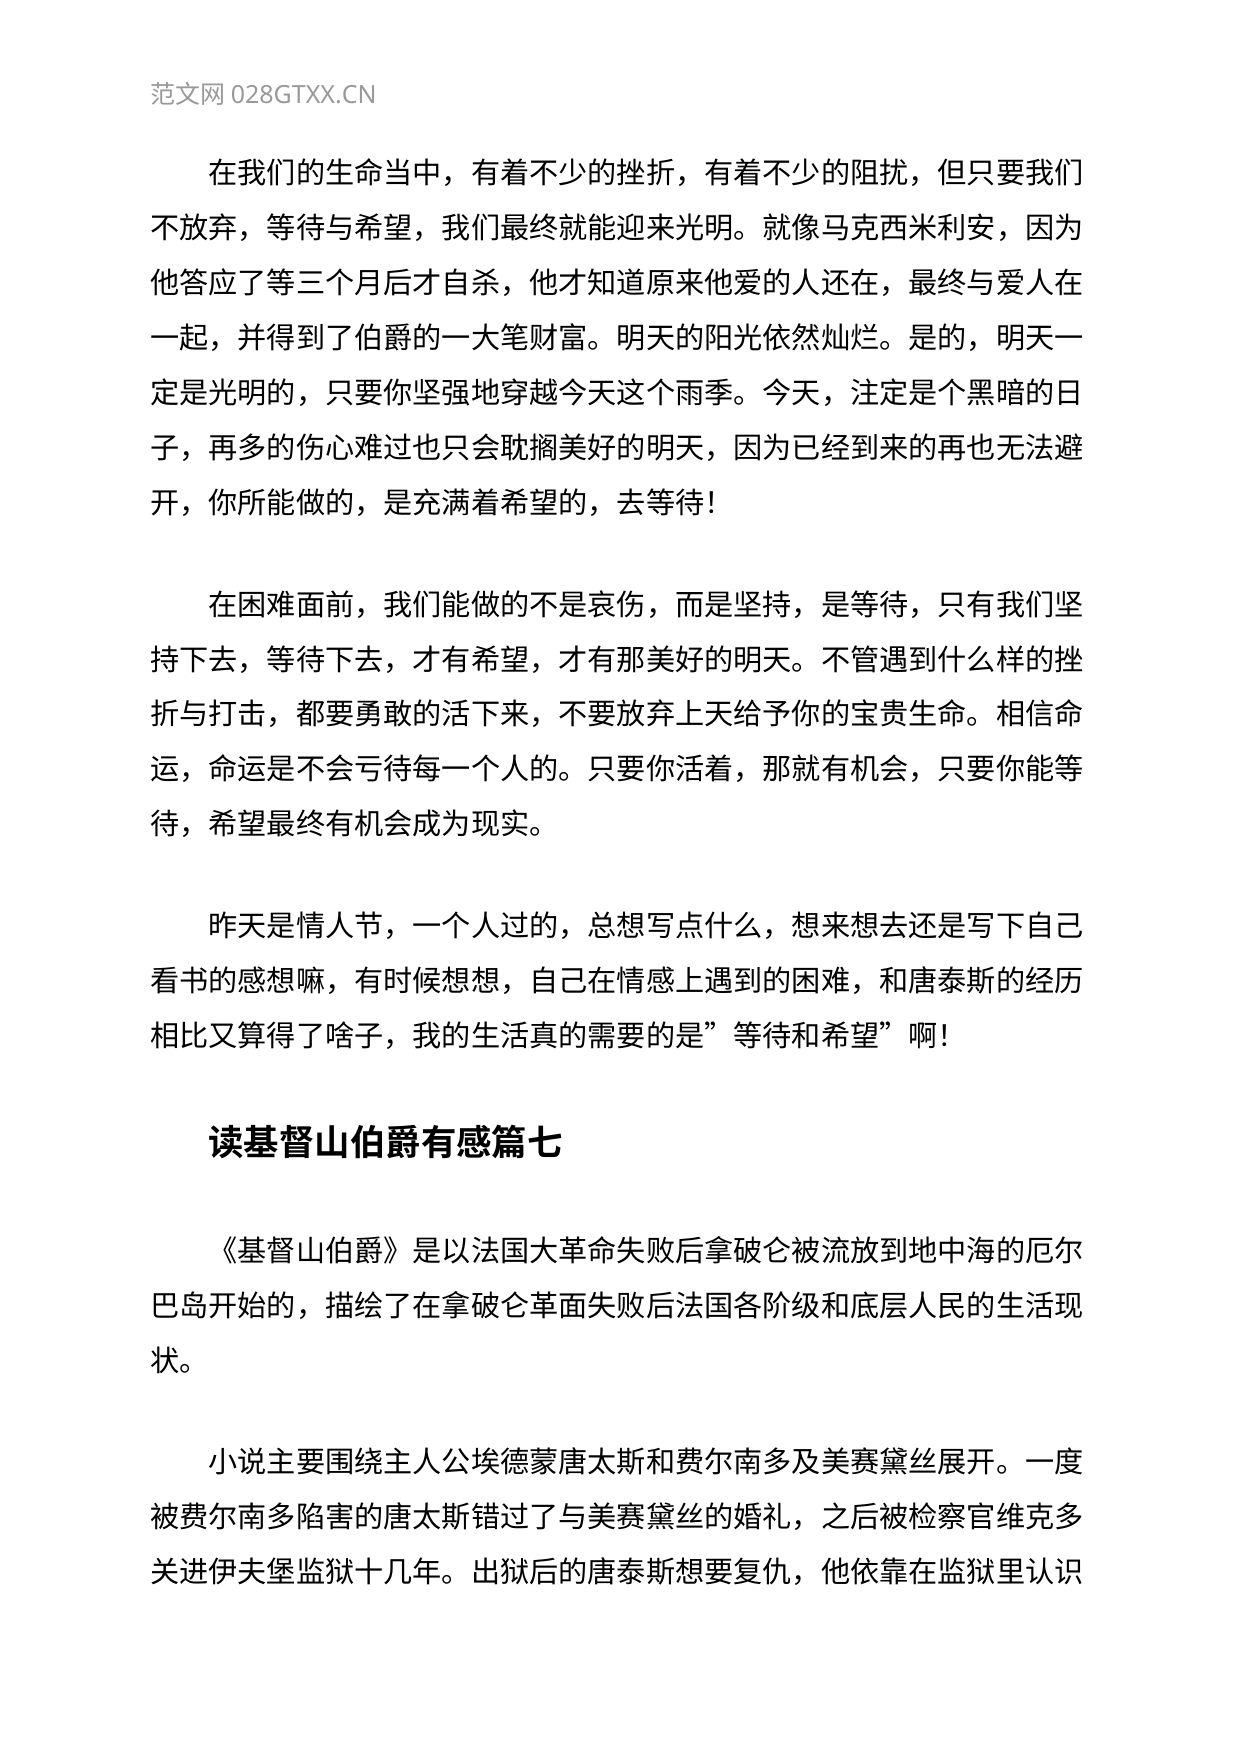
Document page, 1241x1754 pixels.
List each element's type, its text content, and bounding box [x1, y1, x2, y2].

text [150, 1439, 1090, 1591]
text 在我们的生命当中，有着不少的挫折，有着不少的阻扰，但只要我们不放弃，等待与希望，我们最终就能迎来光明。就像马克西米利安，因为他答应了等三个月后才自杀，他才知道原来他爱的人还在，最终与爱人在一起，并得到了伯爵的一大笔财富。明天的阳光依然灿烂。是的，明天一定是光明的，只要你坚强地穿越今天这个雨季。今天，注定是个黑暗的日子，再多的伤心难过也只会耽搁美好的明天，因为已经到来的再也无法避开，你所能做的，是充满着希望的，去等待！ [150, 150, 1090, 522]
text 昨天是情人节，一个人过的，总想写点什么，想来想去还是写下自己看书的感想嘛，有时候想想，自己在情感上遇到的困难，和唐泰斯的经历相比又算得了啥子，我的生活真的需要的是”等待和希望”啊！ [150, 902, 1090, 1054]
text 读基督山伯爵有感篇七 [150, 1114, 1090, 1165]
text 《基督山伯爵》是以法国大革命失败后拿破仑被流放到地中海的厄尔巴岛开始的，描绘了在拿破仑革面失败后法国各阶级和底层人民的生活现状。 [150, 1227, 1090, 1379]
text 在困难面前，我们能做的不是哀伤，而是坚持，是等待，只有我们坚持下去，等待下去，才有希望，才有那美好的明天。不管遇到什么样的挫折与打击，都要勇敢的活下来，不要放弃上天给予你的宝贵生命。相信命运，命运是不会亏待每一个人的。只要你活着，那就有机会，只要你能等待，希望最终有机会成为现实。 [150, 581, 1090, 843]
